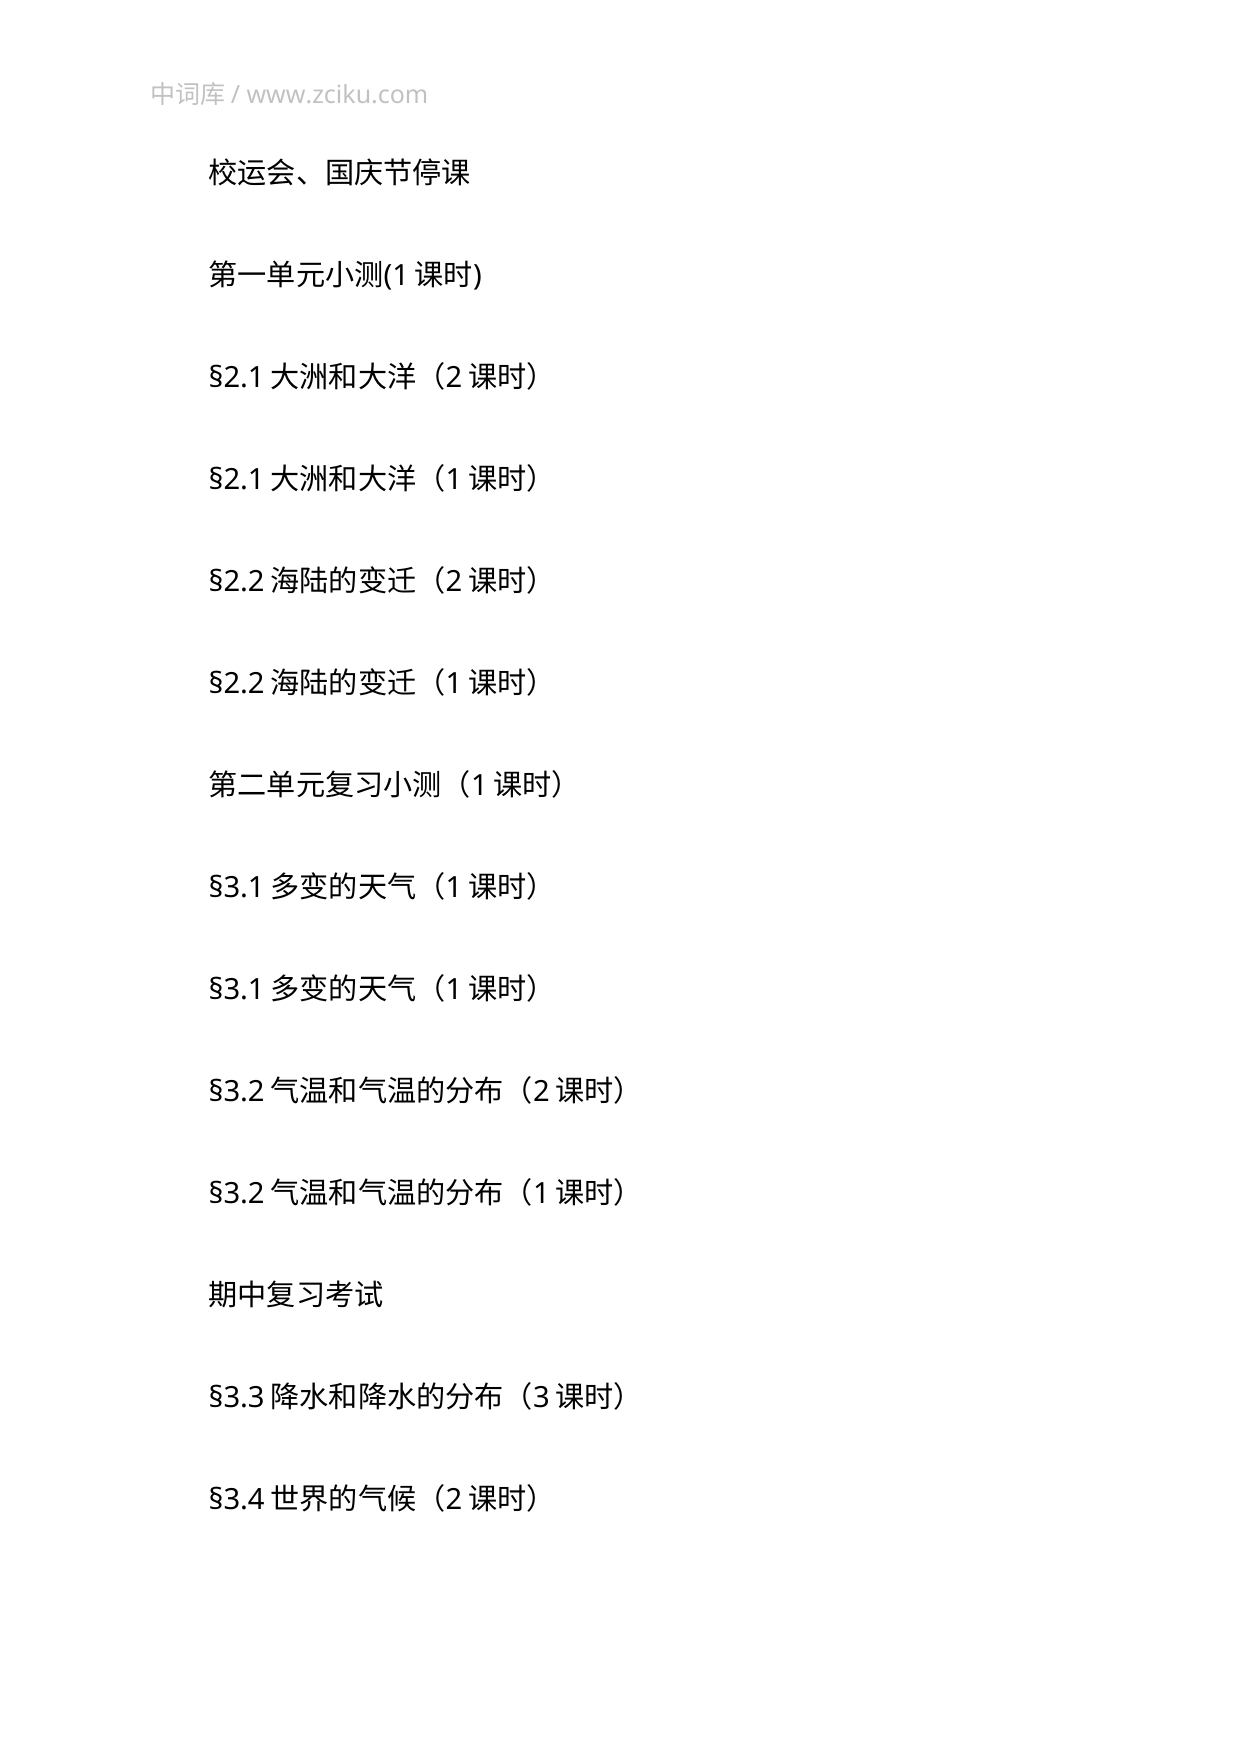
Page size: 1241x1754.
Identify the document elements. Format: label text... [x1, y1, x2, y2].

text §3.2气温和气温的分布（2课时） [150, 1068, 1090, 1110]
text §2.2海陆的变迁（2课时） [150, 558, 1090, 600]
text §3.3降水和降水的分布（3课时） [150, 1373, 1090, 1416]
text 第二单元复习小测（1课时） [150, 762, 1090, 804]
text 期中复习考试 [150, 1272, 1090, 1314]
text §3.1多变的天气（1课时） [150, 864, 1090, 906]
text §2.1大洲和大洋（2课时） [150, 354, 1090, 396]
text 第一单元小测(1课时) [150, 252, 1090, 294]
text §2.2海陆的变迁（1课时） [150, 660, 1090, 702]
text 校运会、国庆节停课 [150, 150, 1090, 192]
text §3.1多变的天气（1课时） [150, 966, 1090, 1008]
text §2.1大洲和大洋（1课时） [150, 456, 1090, 498]
text §3.4世界的气候（2课时） [150, 1475, 1090, 1518]
text §3.2气温和气温的分布（1课时） [150, 1169, 1090, 1212]
